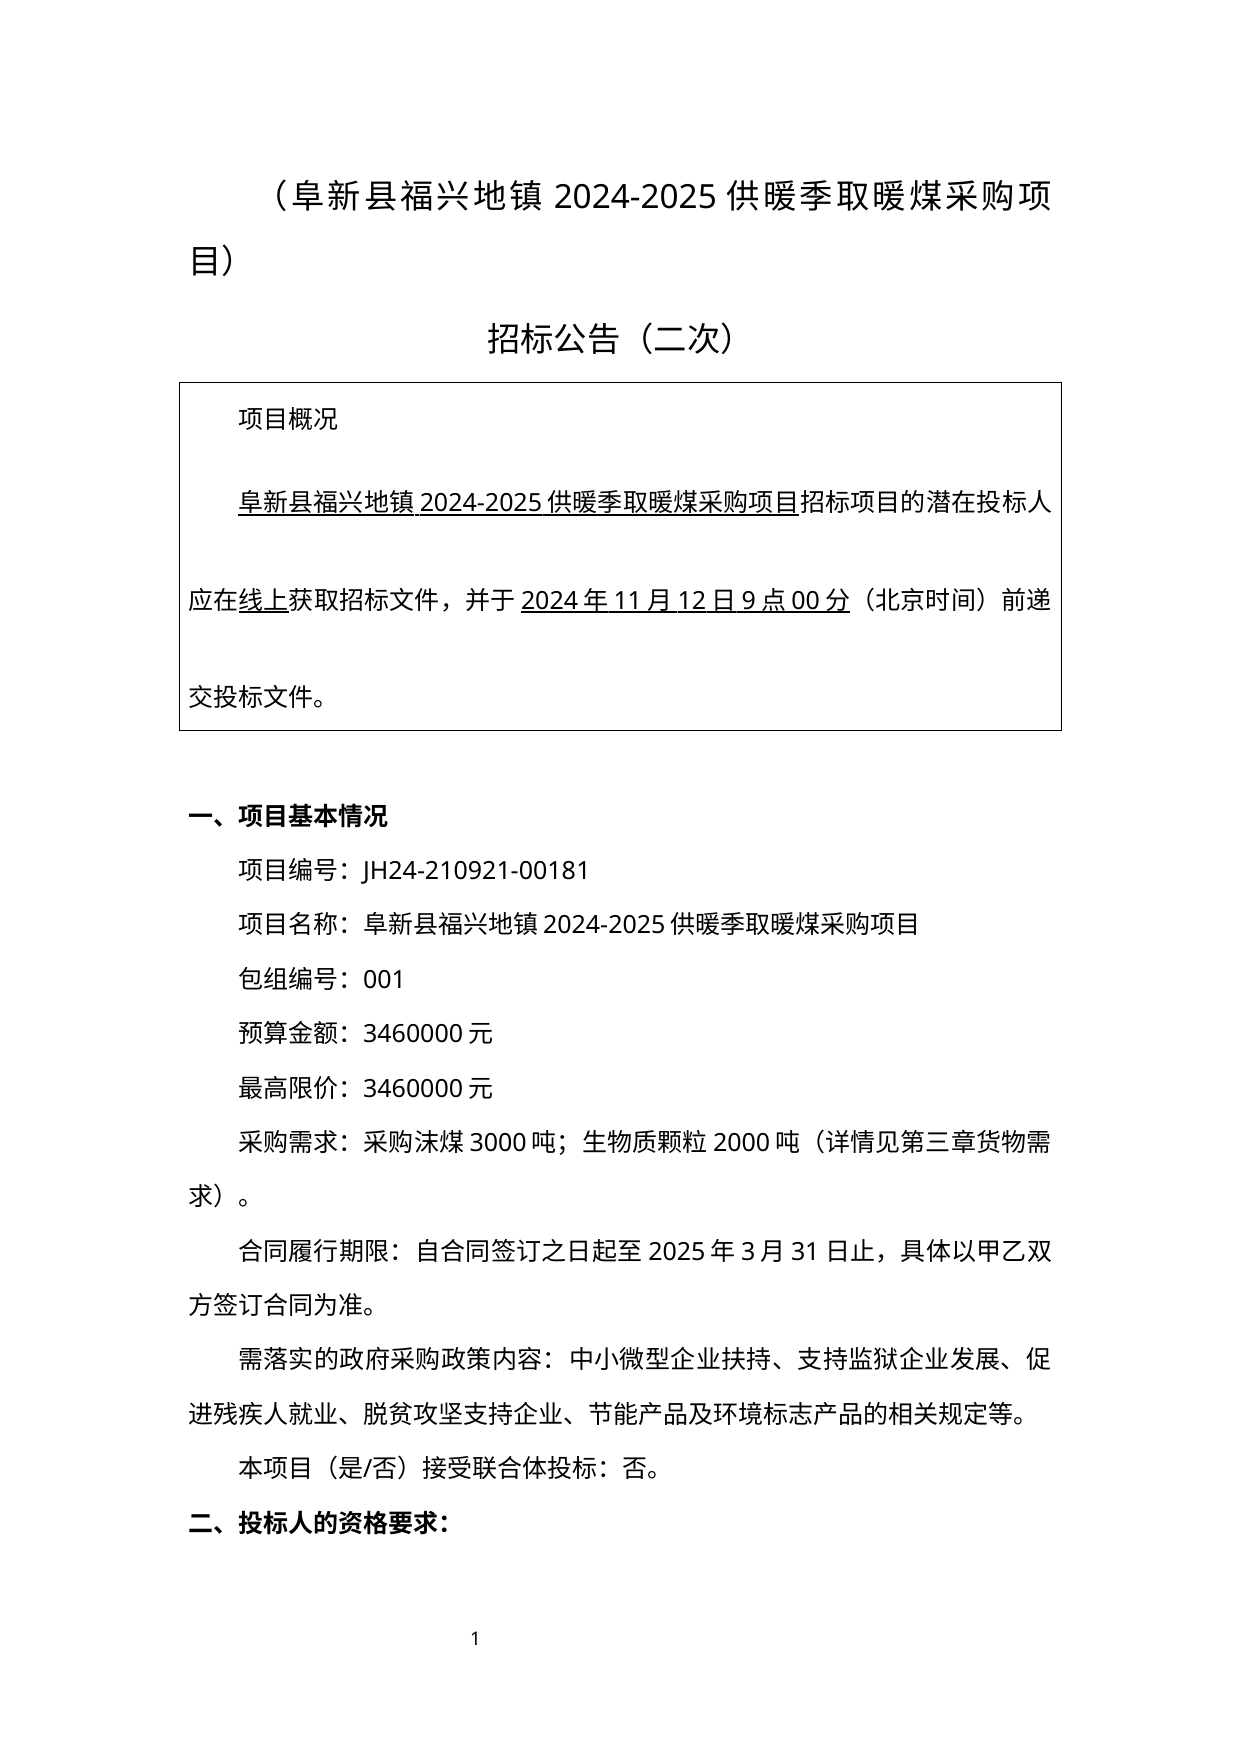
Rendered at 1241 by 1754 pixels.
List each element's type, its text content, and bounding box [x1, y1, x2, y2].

subtitle 招标公告（二次） [188, 304, 1052, 369]
text （阜新县福兴地镇2024-2025供暖季取暖煤采购项目） [188, 162, 1052, 292]
text 阜新县福兴地镇2024-2025供暖季取暖煤采购项目招标项目的潜在投标人应在线上获取招标文件，并于2024年11月12日9点00分（北京时间）前递交投标文件。 [180, 465, 1061, 730]
text 包组编号：001 [188, 959, 1052, 996]
text 项目名称：阜新县福兴地镇2024-2025供暖季取暖煤采购项目 [188, 905, 1052, 941]
text 合同履行期限：自合同签订之日起至2025年3月31日止，具体以甲乙双方签订合同为准。 [188, 1231, 1052, 1322]
text 一、项目基本情况 [188, 796, 1052, 832]
text 采购需求：采购沫煤3000吨；生物质颗粒2000吨（详情见第三章货物需求）。 [188, 1122, 1052, 1213]
text 最高限价：3460000元 [188, 1068, 1052, 1104]
text 需落实的政府采购政策内容：中小微型企业扶持、支持监狱企业发展、促进残疾人就业、脱贫攻坚支持企业、节能产品及环境标志产品的相关规定等。 [188, 1340, 1052, 1431]
text 项目概况 [180, 383, 1061, 450]
text 本项目（是/否）接受联合体投标：否。 [188, 1449, 1052, 1485]
text 二、投标人的资格要求： [188, 1503, 1052, 1539]
text 预算金额：3460000元 [188, 1014, 1052, 1050]
text 项目编号：JH24-210921-00181 [188, 851, 1052, 887]
